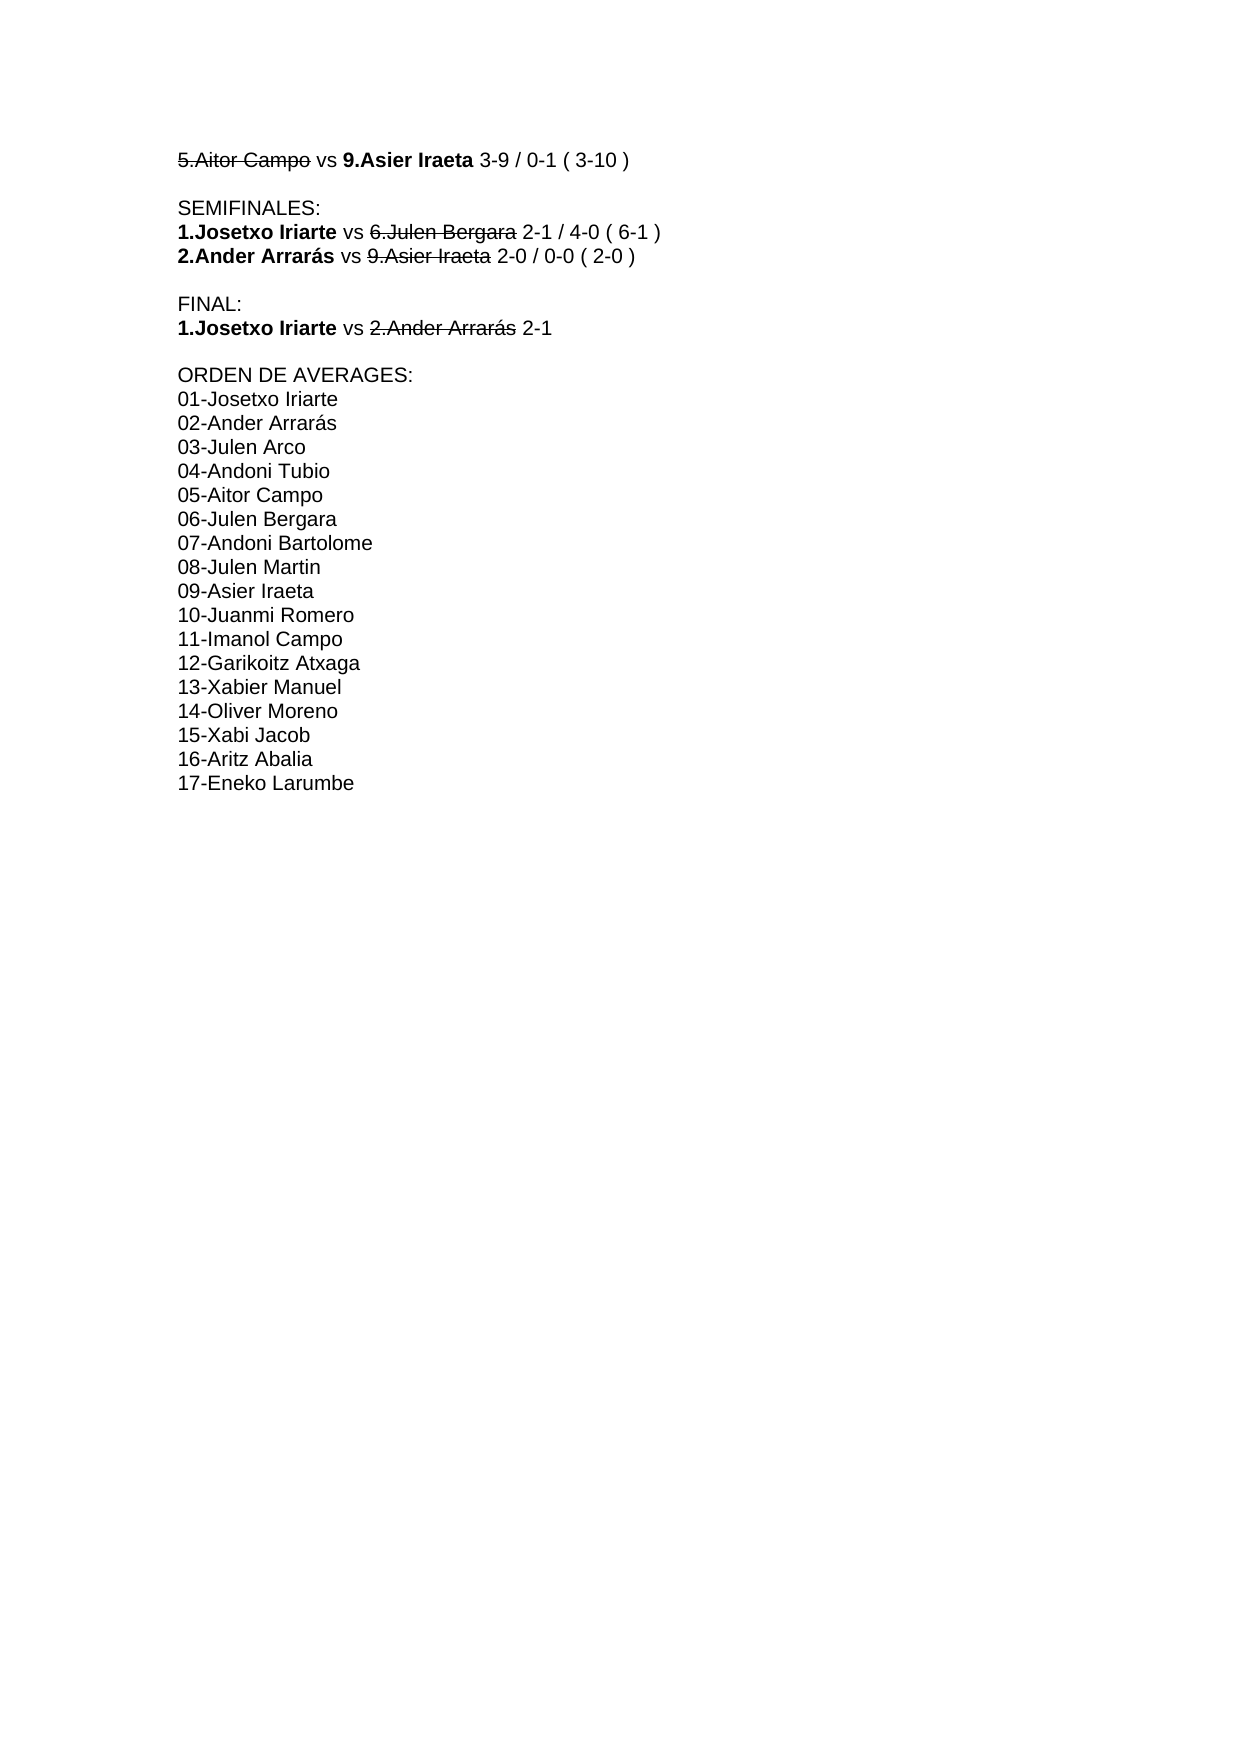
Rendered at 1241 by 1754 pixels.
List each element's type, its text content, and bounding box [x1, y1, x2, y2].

text 08-Julen Martin [177, 555, 1063, 579]
text 1.Josetxo Iriarte vs 6.Julen Bergara 2-1 / 4-0 ( 6-1 ) [177, 219, 1063, 243]
text 11-Imanol Campo [177, 627, 1063, 651]
text 09-Asier Iraeta [177, 579, 1063, 603]
text 12-Garikoitz Atxaga [177, 651, 1063, 675]
text FINAL: [177, 291, 1063, 315]
text 2.Ander Arrarás vs 9.Asier Iraeta 2-0 / 0-0 ( 2-0 ) [177, 243, 1063, 267]
text 13-Xabier Manuel [177, 675, 1063, 699]
text 14-Oliver Moreno [177, 699, 1063, 723]
text 05-Aitor Campo [177, 483, 1063, 507]
text 1.Josetxo Iriarte vs 2.Ander Arrarás 2-1 [177, 315, 1063, 339]
text 07-Andoni Bartolome [177, 531, 1063, 555]
text 04-Andoni Tubio [177, 459, 1063, 483]
text 17-Eneko Larumbe [177, 771, 1063, 794]
text 02-Ander Arrarás [177, 411, 1063, 435]
text SEMIFINALES: [177, 196, 1063, 219]
text 5.Aitor Campo vs 9.Asier Iraeta 3-9 / 0-1 ( 3-10 ) [177, 148, 1063, 172]
text 15-Xabi Jacob [177, 723, 1063, 747]
text 03-Julen Arco [177, 435, 1063, 459]
text 10-Juanmi Romero [177, 603, 1063, 627]
text 06-Julen Bergara [177, 507, 1063, 531]
text ORDEN DE AVERAGES: [177, 363, 1063, 387]
text 01-Josetxo Iriarte [177, 387, 1063, 411]
text 16-Aritz Abalia [177, 747, 1063, 771]
